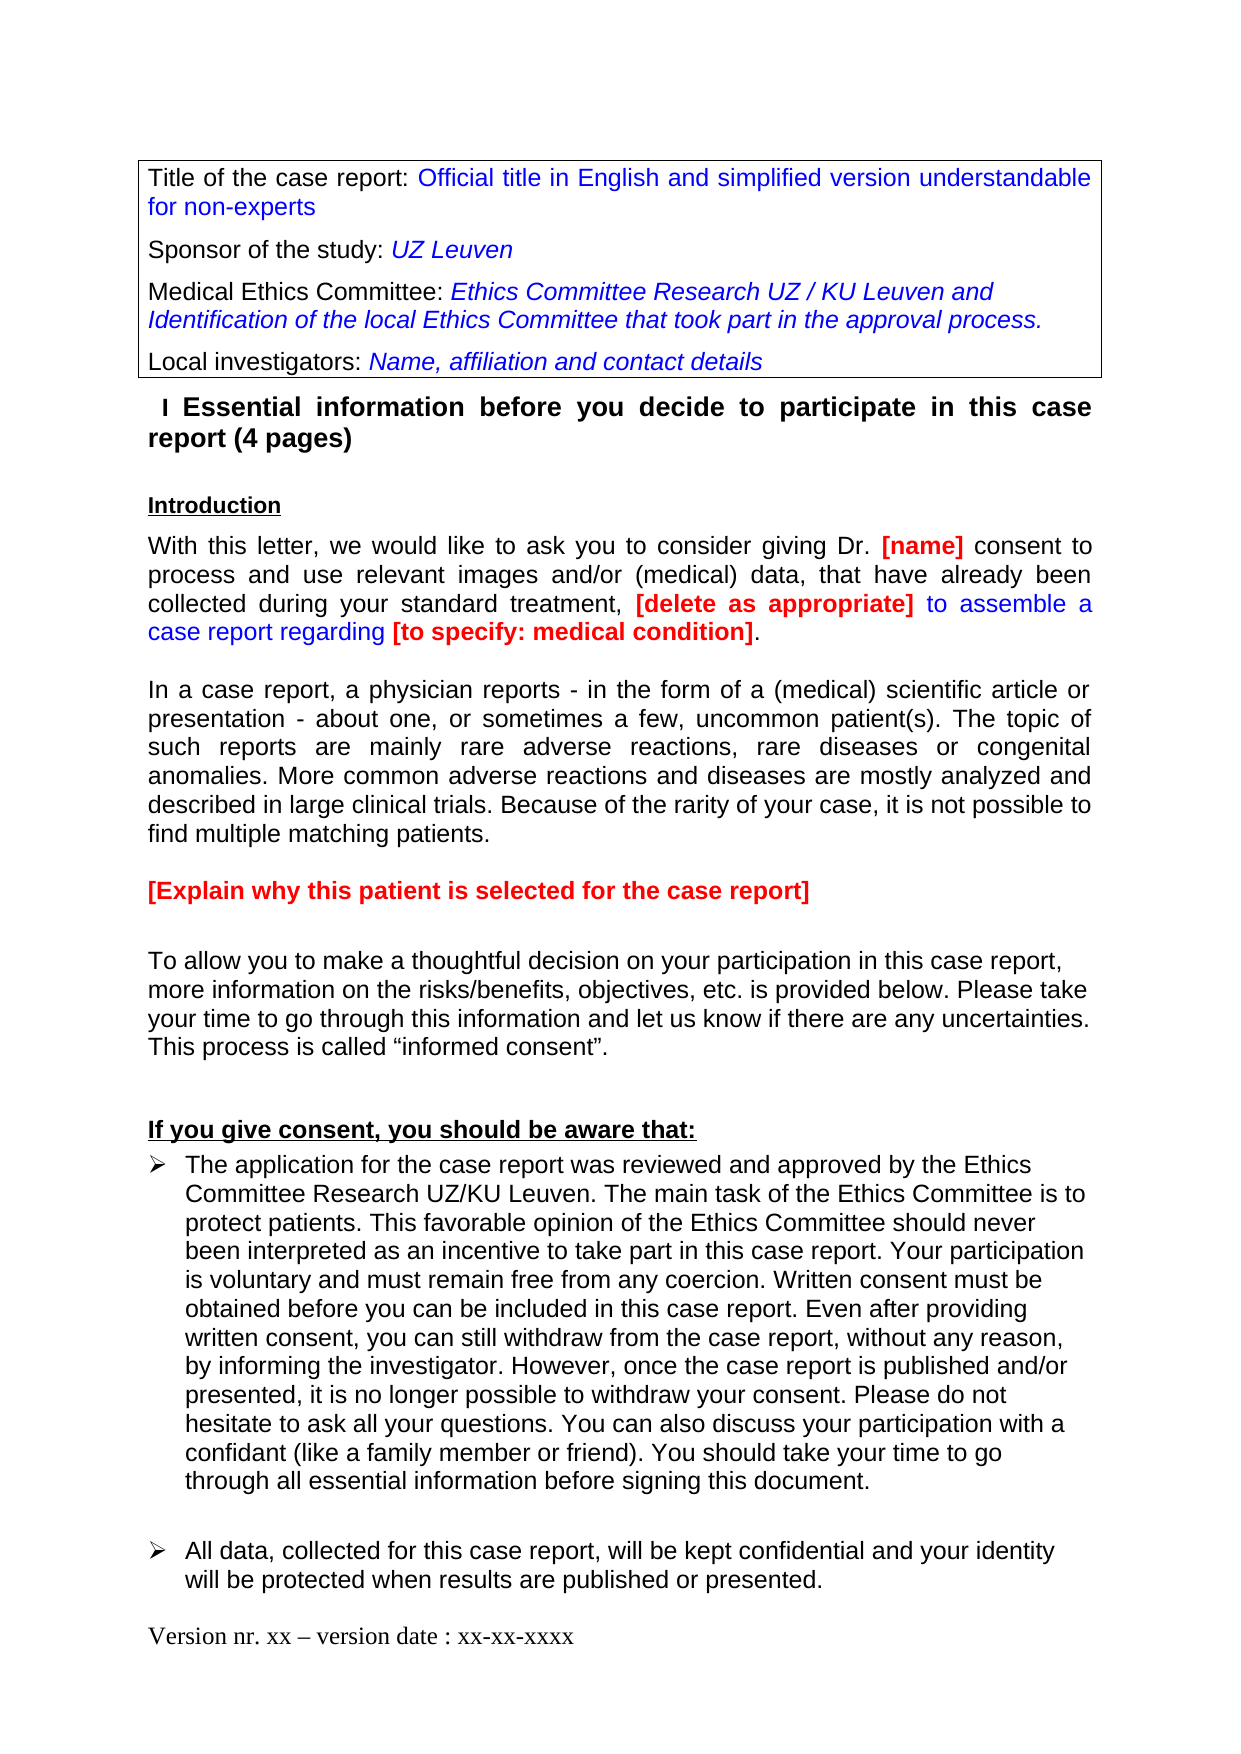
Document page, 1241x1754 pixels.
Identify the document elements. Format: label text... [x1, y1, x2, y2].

text I Essential information before you decide to participate in this case report (4 pages) [148, 391, 1093, 453]
text Local investigators: Name, affiliation and contact details [139, 343, 1101, 377]
text [Explain why this patient is selected for the case report] [148, 876, 1093, 905]
text Title of the case report: Official title in English and simplified version understandable for non-experts [139, 161, 1101, 221]
text With this letter, we would like to ask you to consider giving Dr. [name] consent to process and use relevant images and/or (medical) data, that have already been collected during your standard treatment, [delete as appropriate] to assemble a case report regarding [to specify: medical condition]. [148, 531, 1093, 646]
text Medical Ethics Committee: Ethics Committee Research UZ / KU Leuven and Identification of the local Ethics Committee that took part in the approval process. [139, 273, 1101, 334]
text To allow you to make a thoughtful decision on your participation in this case report, more information on the risks/benefits, objectives, etc. is provided below. Please take your time to go through this information and let us know if there are any uncertainties. This process is called “informed consent”. [148, 946, 1093, 1061]
text In a case report, a physician reports - in the form of a (medical) scientific article or presentation - about one, or sometimes a few, uncommon patient(s). The topic of such reports are mainly rare adverse reactions, rare diseases or congenital anomalies. More common adverse reactions and diseases are mostly analyzed and described in large clinical trials. Because of the rarity of your case, it is not possible to find multiple matching patients. [148, 675, 1093, 847]
text Introduction [148, 492, 1093, 519]
text Sponsor of the study: UZ Leuven [139, 232, 1101, 264]
list All data, collected for this case report, will be kept confidential and your identity will be protected when results are published or presented. [148, 1536, 1093, 1594]
text If you give consent, you should be aware that: [148, 1115, 1093, 1144]
list The application for the case report was reviewed and approved by the Ethics Committee Research UZ/KU Leuven. The main task of the Ethics Committee is to protect patients. This favorable opinion of the Ethics Committee should never been interpreted as an incentive to take part in this case report. Your participation is voluntary and must remain free from any coercion. Written consent must be obtained before you can be included in this case report. Even after providing written consent, you can still withdraw from the case report, without any reason, by informing the investigator. However, once the case report is published and/or presented, it is no longer possible to withdraw your consent. Please do not hesitate to ask all your questions. You can also discuss your participation with a confidant (like a family member or friend). You should take your time to go through all essential information before signing this document. [148, 1150, 1093, 1495]
